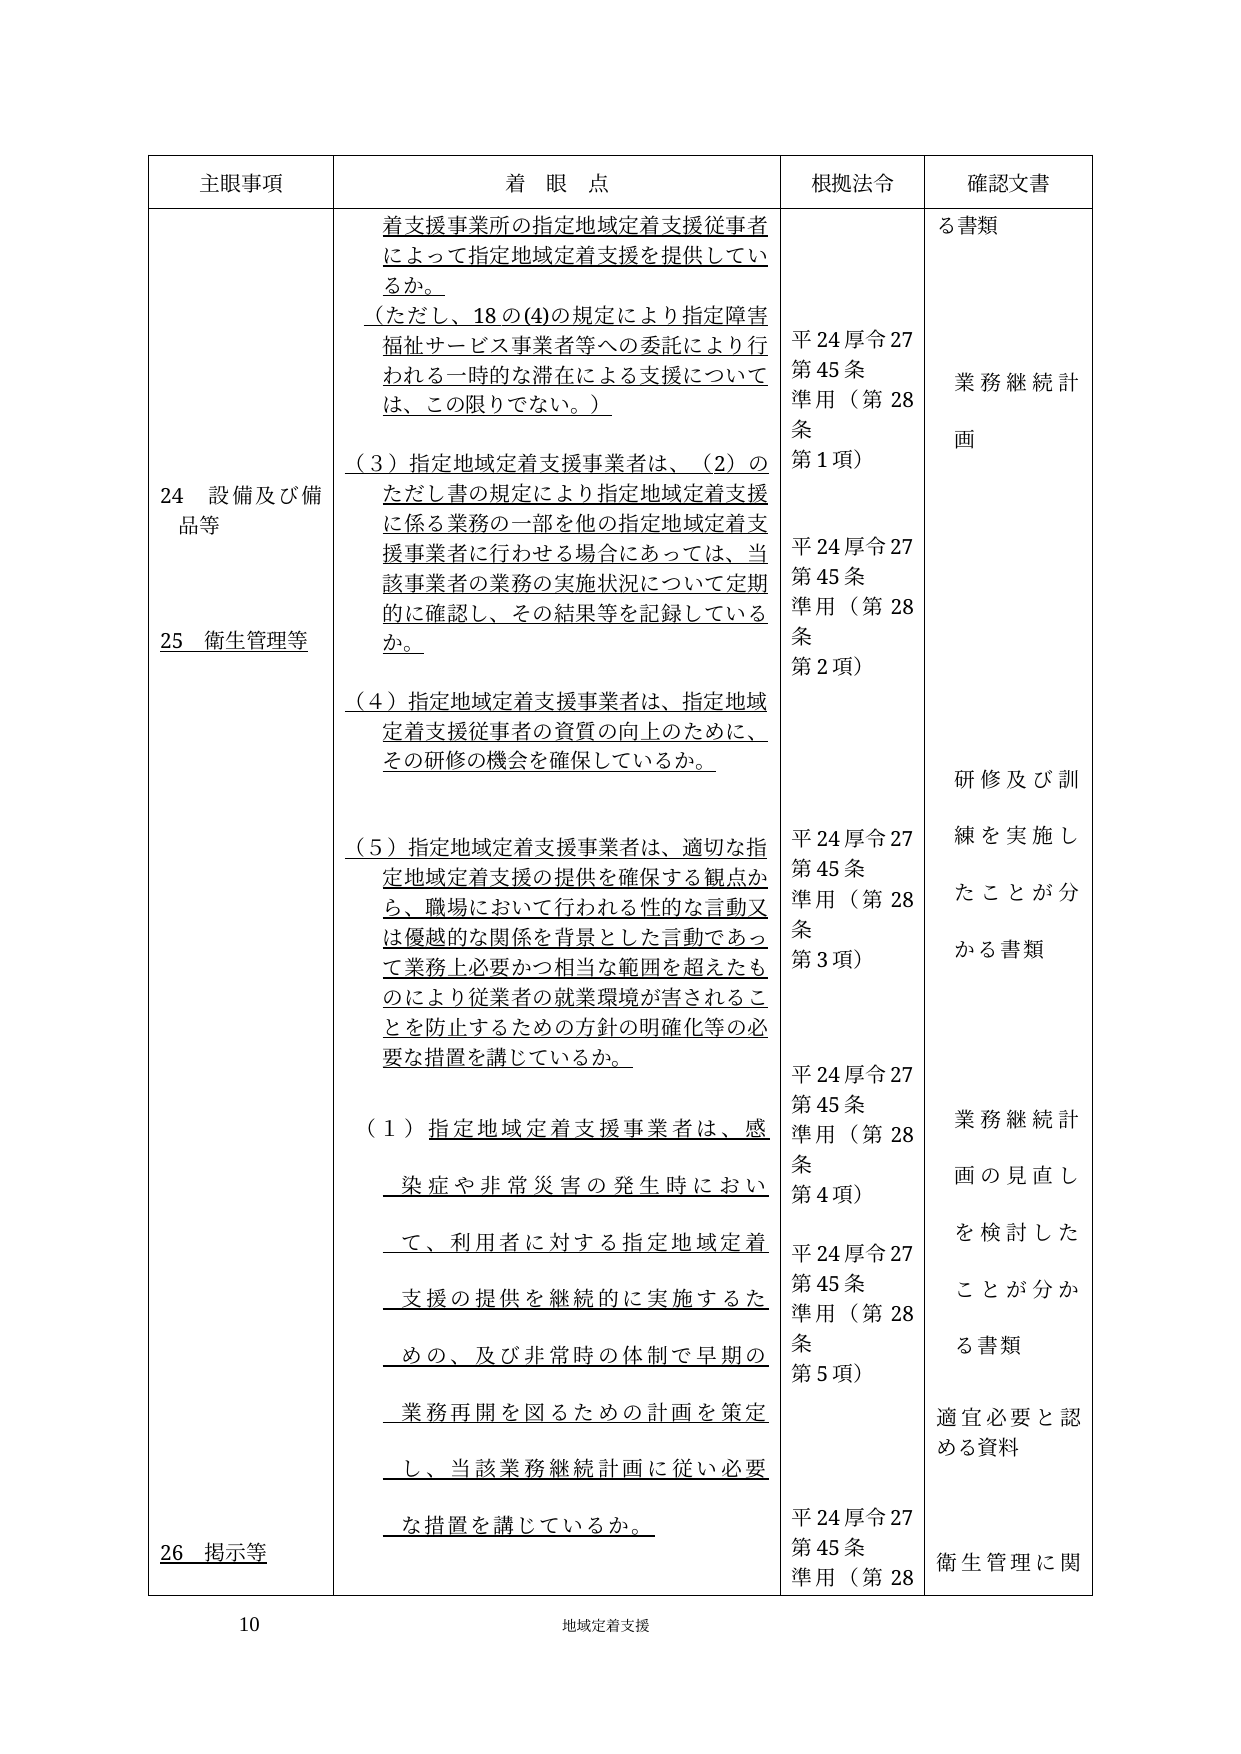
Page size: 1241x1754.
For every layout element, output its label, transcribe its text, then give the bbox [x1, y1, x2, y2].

table_header 根拠法令 [781, 156, 924, 208]
table_header 主眼事項 [149, 156, 333, 208]
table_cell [334, 209, 780, 1595]
table_header 着 眼 点 [334, 156, 780, 208]
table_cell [925, 209, 1092, 1595]
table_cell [149, 209, 333, 1595]
table_header 確認文書 [925, 156, 1092, 208]
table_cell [781, 209, 924, 1595]
